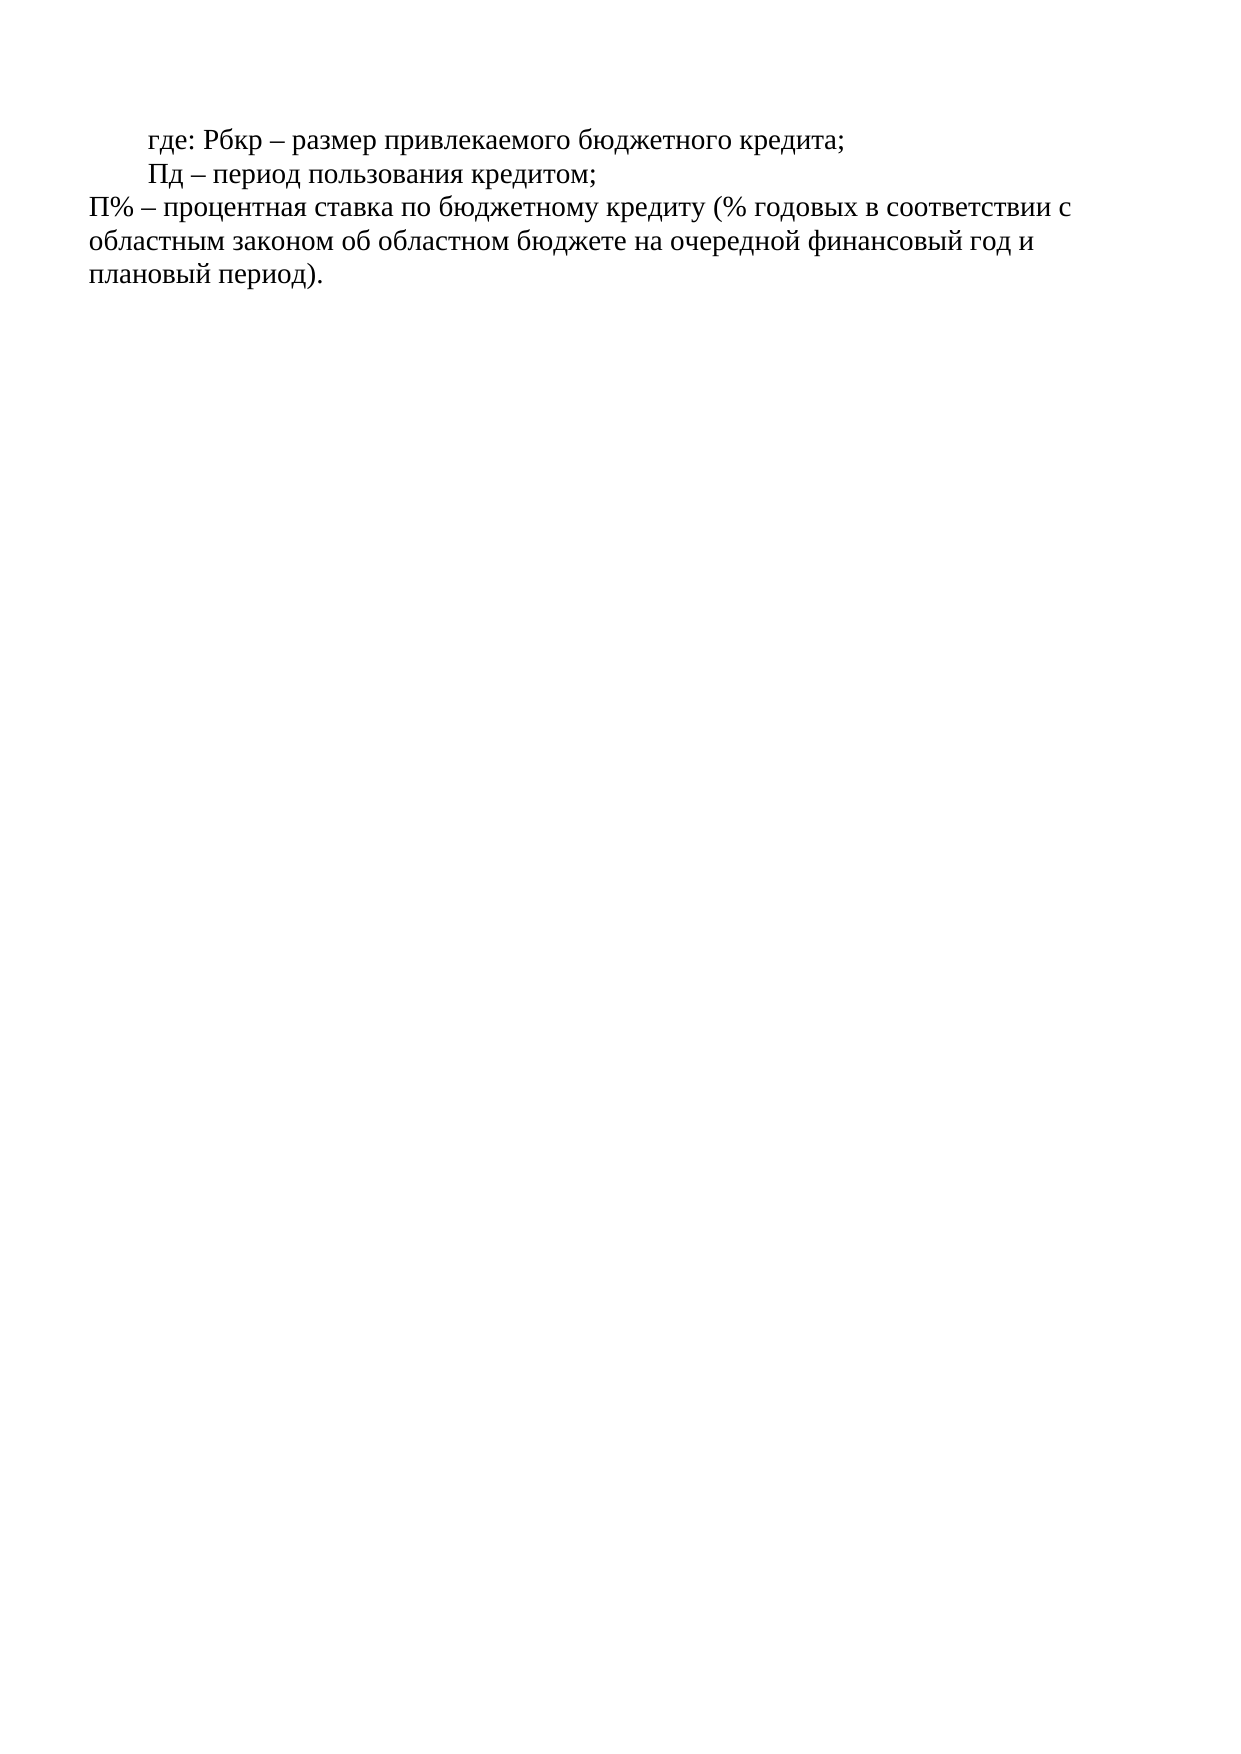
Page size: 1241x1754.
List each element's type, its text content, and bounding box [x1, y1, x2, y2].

text П% – процентная ставка по бюджетному кредиту (% годовых в соответствии с областным законом об областном бюджете на очередной финансовый год и плановый период). [89, 189, 1152, 290]
text где: Рбкр – размер привлекаемого бюджетного кредита; [89, 122, 1152, 156]
text Пд – период пользования кредитом; [89, 156, 1152, 189]
